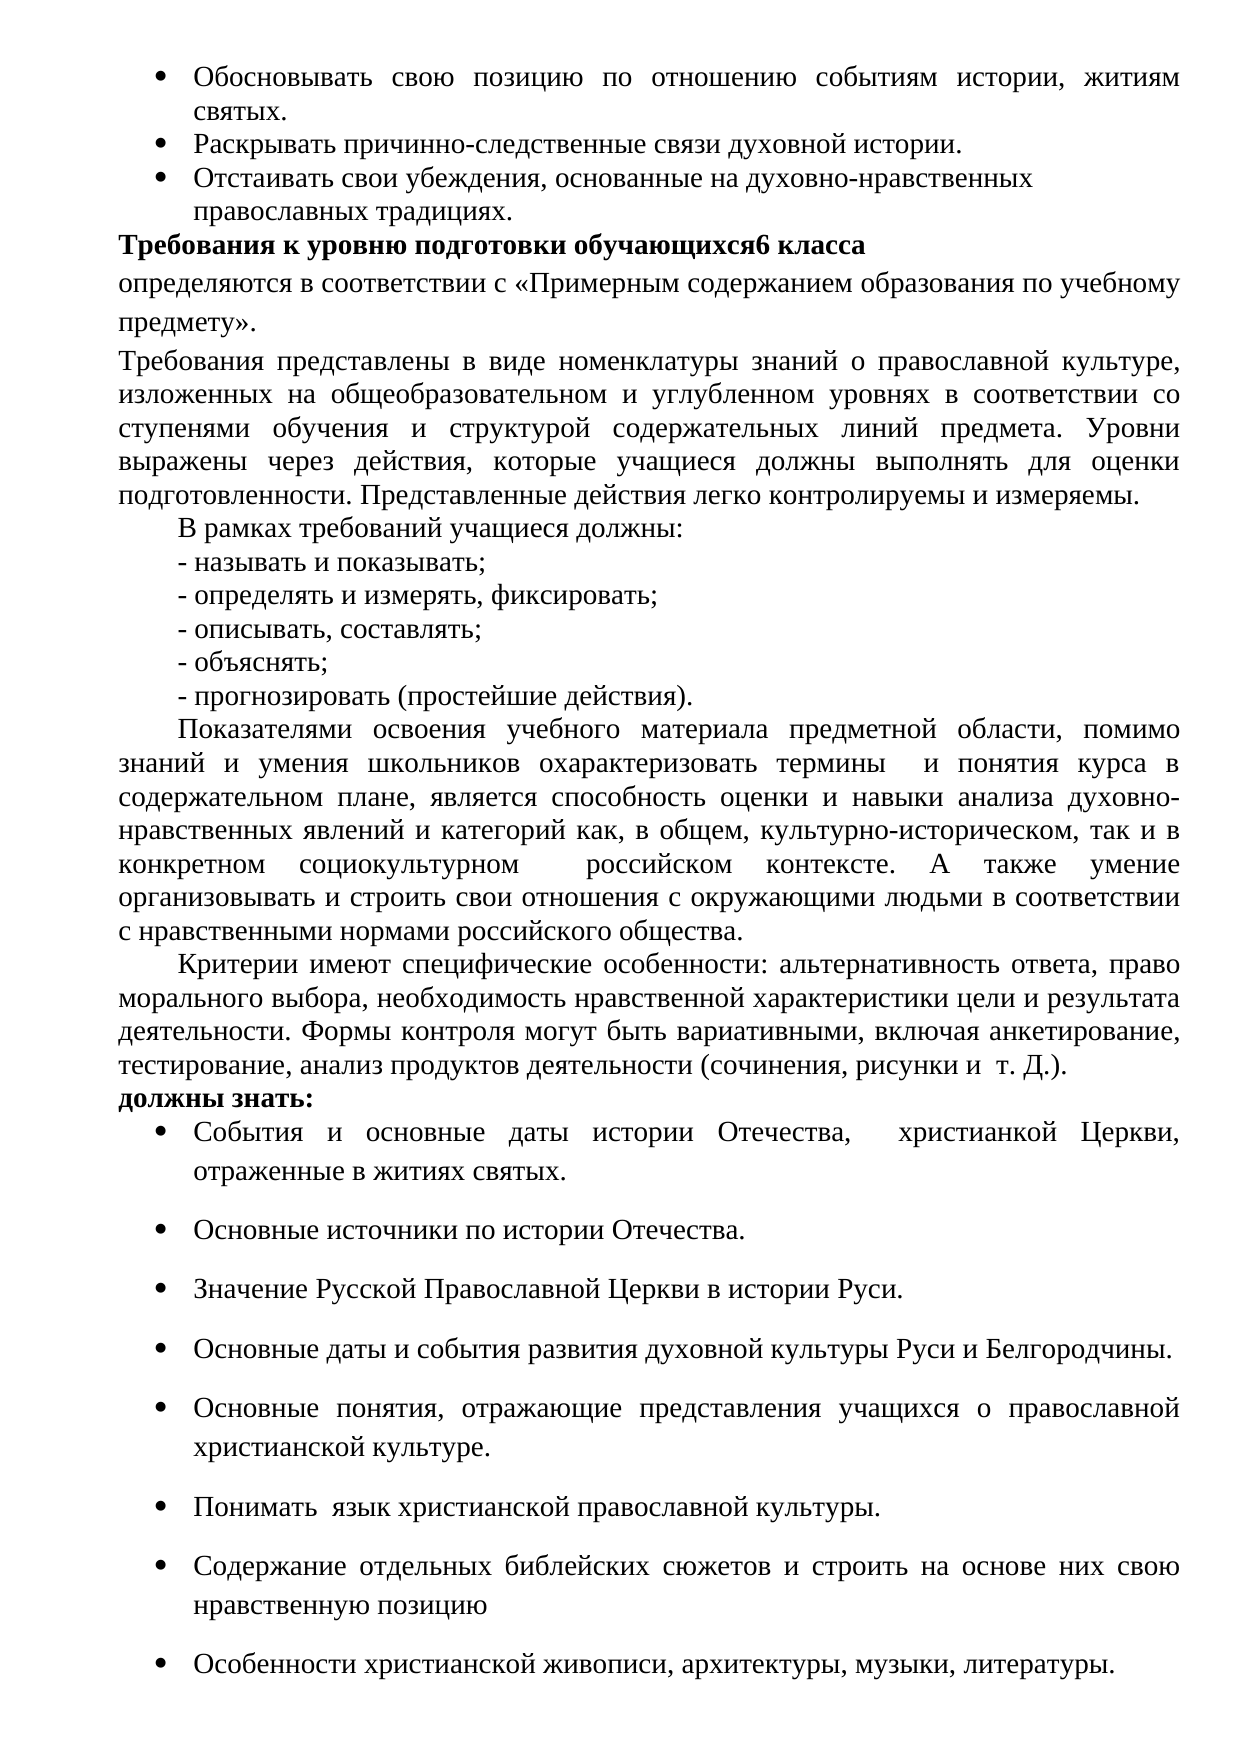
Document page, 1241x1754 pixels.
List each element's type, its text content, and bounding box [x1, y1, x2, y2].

text Требования представлены в виде номенклатуры знаний о православной культуре, изложенных на общеобразовательном и углубленном уровнях в соответствии со ступенями обучения и структурой содержательных линий предмета. Уровни выражены через действия, которые учащиеся должны выполнять для оценки подготовленности. Представленные действия легко контролируемы и измеряемы. [118, 343, 1181, 510]
list Обосновывать свою позицию по отношению событиям истории, житиям святых. [156, 59, 1181, 126]
text определяются в соответствии с «Примерным содержанием образования по учебному предмету». [118, 266, 1181, 338]
text - прогнозировать (простейшие действия). [118, 678, 1181, 712]
list Раскрывать причинно-следственные связи духовной истории. [156, 126, 1181, 160]
text Критерии имеют специфические особенности: альтернативность ответа, право морального выбора, необходимость нравственной характеристики цели и результата деятельности. Формы контроля могут быть вариативными, включая анкетирование, тестирование, анализ продуктов деятельности (сочинения, рисунки и т. Д.). [118, 946, 1181, 1081]
text - описывать, составлять; [118, 611, 1181, 644]
list Основные понятия, отражающие представления учащихся о православной христианской культуре. [156, 1391, 1181, 1463]
list События и основные даты истории Отечества, христианкой Церкви, отраженные в житиях святых. [156, 1114, 1181, 1186]
text В рамках требований учащиеся должны: [118, 510, 1181, 544]
list Особенности христианской живописи, архитектуры, музыки, литературы. [156, 1646, 1181, 1680]
list Основные источники по истории Отечества. [156, 1212, 1181, 1246]
text - объяснять; [118, 644, 1181, 678]
list Отстаивать свои убеждения, основанные на духовно-нравственных православных традициях. [156, 160, 1181, 227]
text должны знать: [118, 1081, 1181, 1114]
text - называть и показывать; [118, 544, 1181, 577]
list Содержание отдельных библейских сюжетов и строить на основе них свою нравственную позицию [156, 1548, 1181, 1620]
text - определять и измерять, фиксировать; [118, 577, 1181, 611]
list Понимать язык христианской православной культуры. [156, 1489, 1181, 1522]
list Основные даты и события развития духовной культуры Руси и Белгородчины. [156, 1331, 1181, 1365]
text Показателями освоения учебного материала предметной области, помимо знаний и умения школьников охарактеризовать термины и понятия курса в содержательном плане, является способность оценки и навыки анализа духовно-нравственных явлений и категорий как, в общем, культурно-историческом, так и в конкретном социокультурном российском контексте. А также умение организовывать и строить свои отношения с окружающими людьми в соответствии с нравственными нормами российского общества. [118, 712, 1181, 946]
list Значение Русской Православной Церкви в истории Руси. [156, 1272, 1181, 1305]
text Требования к уровню подготовки обучающихся6 класса [118, 227, 1181, 261]
